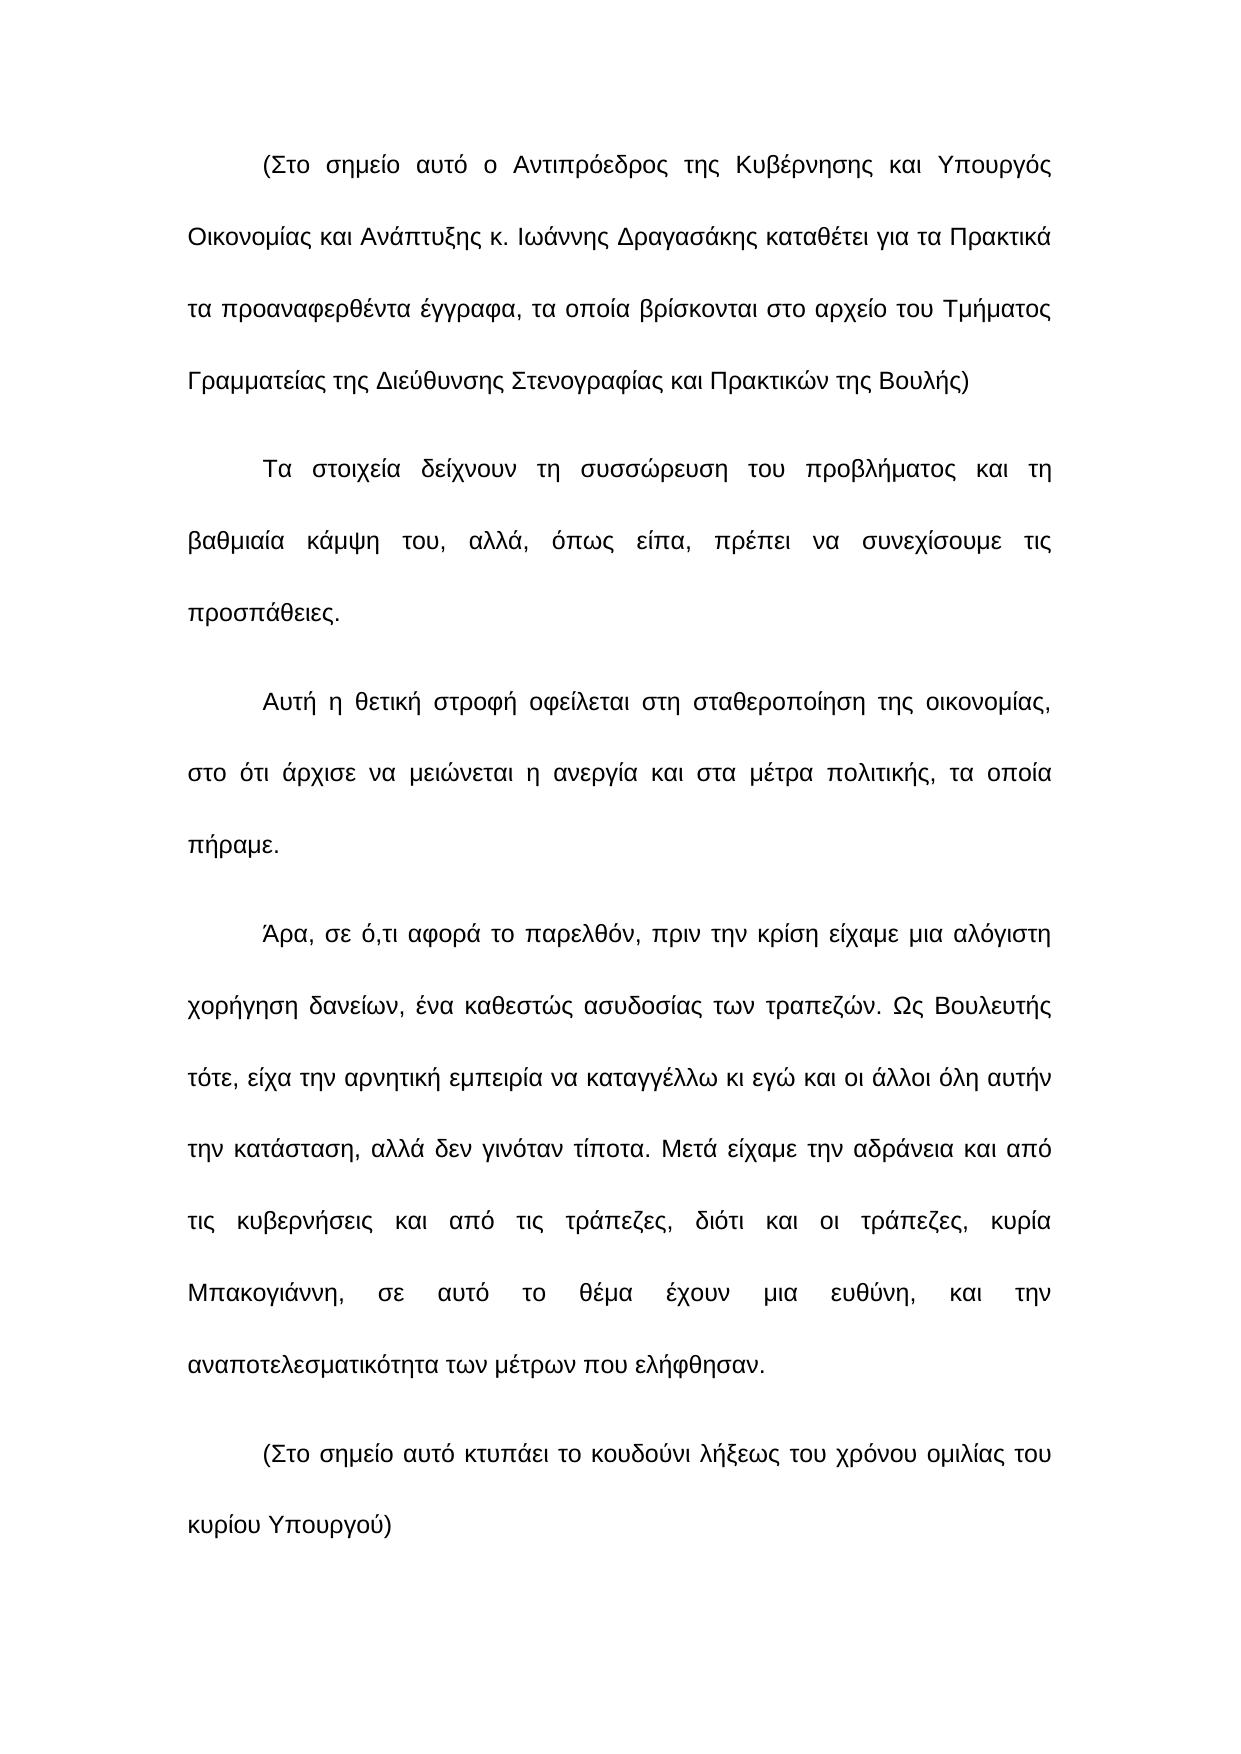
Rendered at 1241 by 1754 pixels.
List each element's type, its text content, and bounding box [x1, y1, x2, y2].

text Αυτή η θετική στροφή οφείλεται στη σταθεροποίηση της οικονομίας, στο ότι άρχισε να μειώνεται η ανεργία και στα μέτρα πολιτικής, τα οποία πήραμε. [187, 686, 1053, 859]
text (Στο σημείο αυτό ο Αντιπρόεδρος της Κυβέρνησης και Υπουργός Οικονομίας και Ανάπτυξης κ. Ιωάννης Δραγασάκης καταθέτει για τα Πρακτικά τα προαναφερθέντα έγγραφα, τα οποία βρίσκονται στο αρχείο του Τμήματος Γραμματείας της Διεύθυνσης Στενογραφίας και Πρακτικών της Βουλής) [187, 150, 1053, 394]
text (Στο σημείο αυτό κτυπάει το κουδούνι λήξεως του χρόνου ομιλίας του κυρίου Υπουργού) [187, 1438, 1053, 1539]
text Τα στοιχεία δείχνουν τη συσσώρευση του προβλήματος και τη βαθμιαία κάμψη του, αλλά, όπως είπα, πρέπει να συνεχίσουμε τις προσπάθειες. [187, 454, 1053, 627]
text Άρα, σε ό,τι αφορά το παρελθόν, πριν την κρίση είχαμε μια αλόγιστη χορήγηση δανείων, ένα καθεστώς ασυδοσίας των τραπεζών. Ως Βουλευτής τότε, είχα την αρνητική εμπειρία να καταγγέλλω κι εγώ και οι άλλοι όλη αυτήν την κατάσταση, αλλά δεν γινόταν τίποτα. Μετά είχαμε την αδράνεια και από τις κυβερνήσεις και από τις τράπεζες, διότι και οι τράπεζες, κυρία Μπακογιάννη, σε αυτό το θέμα έχουν μια ευθύνη, και την αναποτελεσματικότητα των μέτρων που ελήφθησαν. [187, 919, 1053, 1379]
